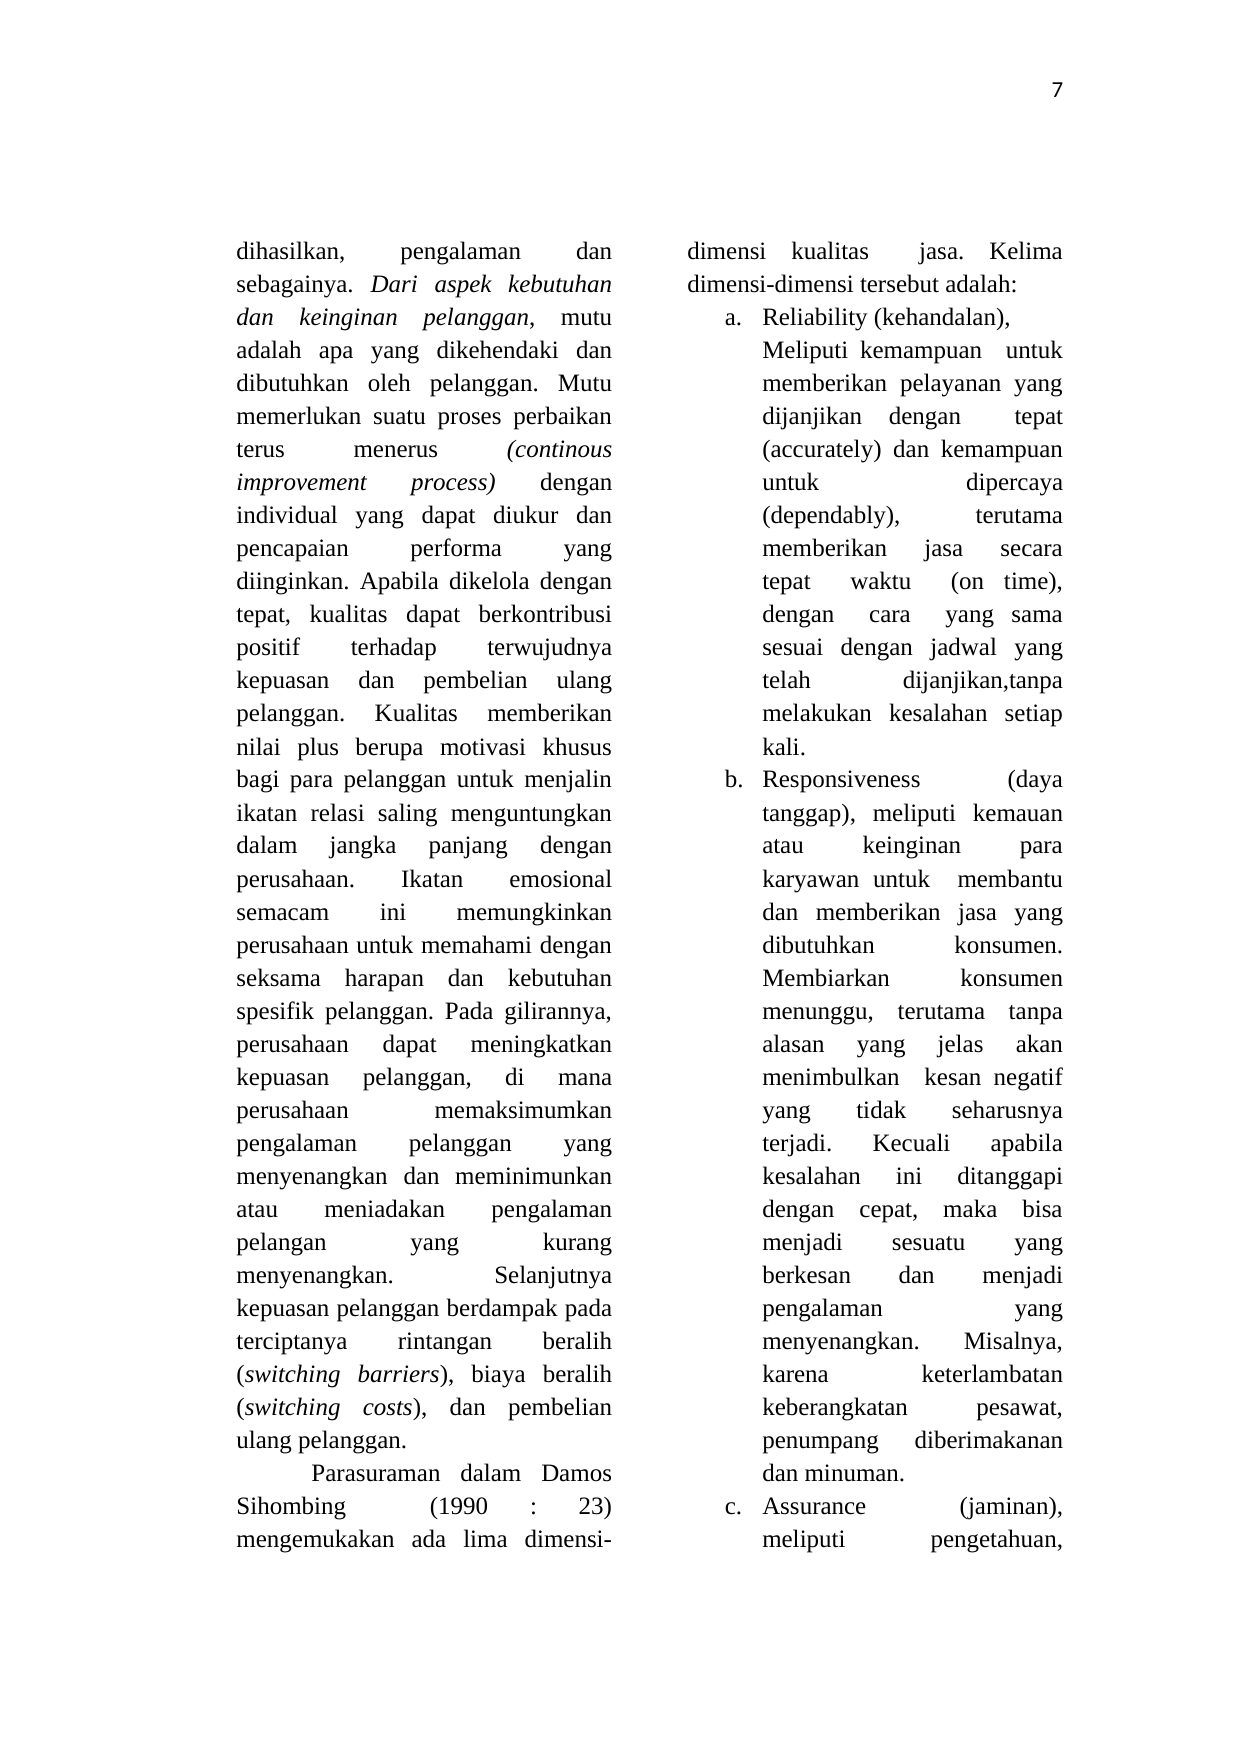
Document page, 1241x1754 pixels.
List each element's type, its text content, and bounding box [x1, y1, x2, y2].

list Reliability (kehandalan), [724, 302, 1063, 331]
text Parasuraman dalam Damos Sihombing (1990 : 23) mengemukakan ada lima dimensi-dimensi kualitas jasa. Kelima dimensi-dimensi tersebut adalah: [687, 236, 1063, 298]
list Meliputi kemampuan untuk memberikan pelayanan yang dijanjikan dengan tepat (accurately) dan kemampuan untuk dipercaya (dependably), terutama memberikan jasa secara tepat waktu (on time), dengan cara yang sama sesuai dengan jadwal yang telah dijanjikan,tanpa melakukan kesalahan setiap kali. [762, 335, 1063, 760]
text Parasuraman dalam Damos Sihombing (1990 : 23) mengemukakan ada lima dimensi-dimensi kualitas jasa. Kelima dimensi-dimensi tersebut adalah: [236, 1458, 612, 1553]
list Responsiveness (daya tanggap), meliputi kemauan atau keinginan para karyawan untuk membantu dan memberikan jasa yang dibutuhkan konsumen. Membiarkan konsumen menunggu, terutama tanpa alasan yang jelas akan menimbulkan kesan negatif yang tidak seharusnya terjadi. Kecuali apabila kesalahan ini ditanggapi dengan cepat, maka bisa menjadi sesuatu yang berkesan dan menjadi pengalaman yang menyenangkan. Misalnya, karena keterlambatan keberangkatan pesawat, penumpang diberimakanan dan minuman. [724, 764, 1063, 1487]
